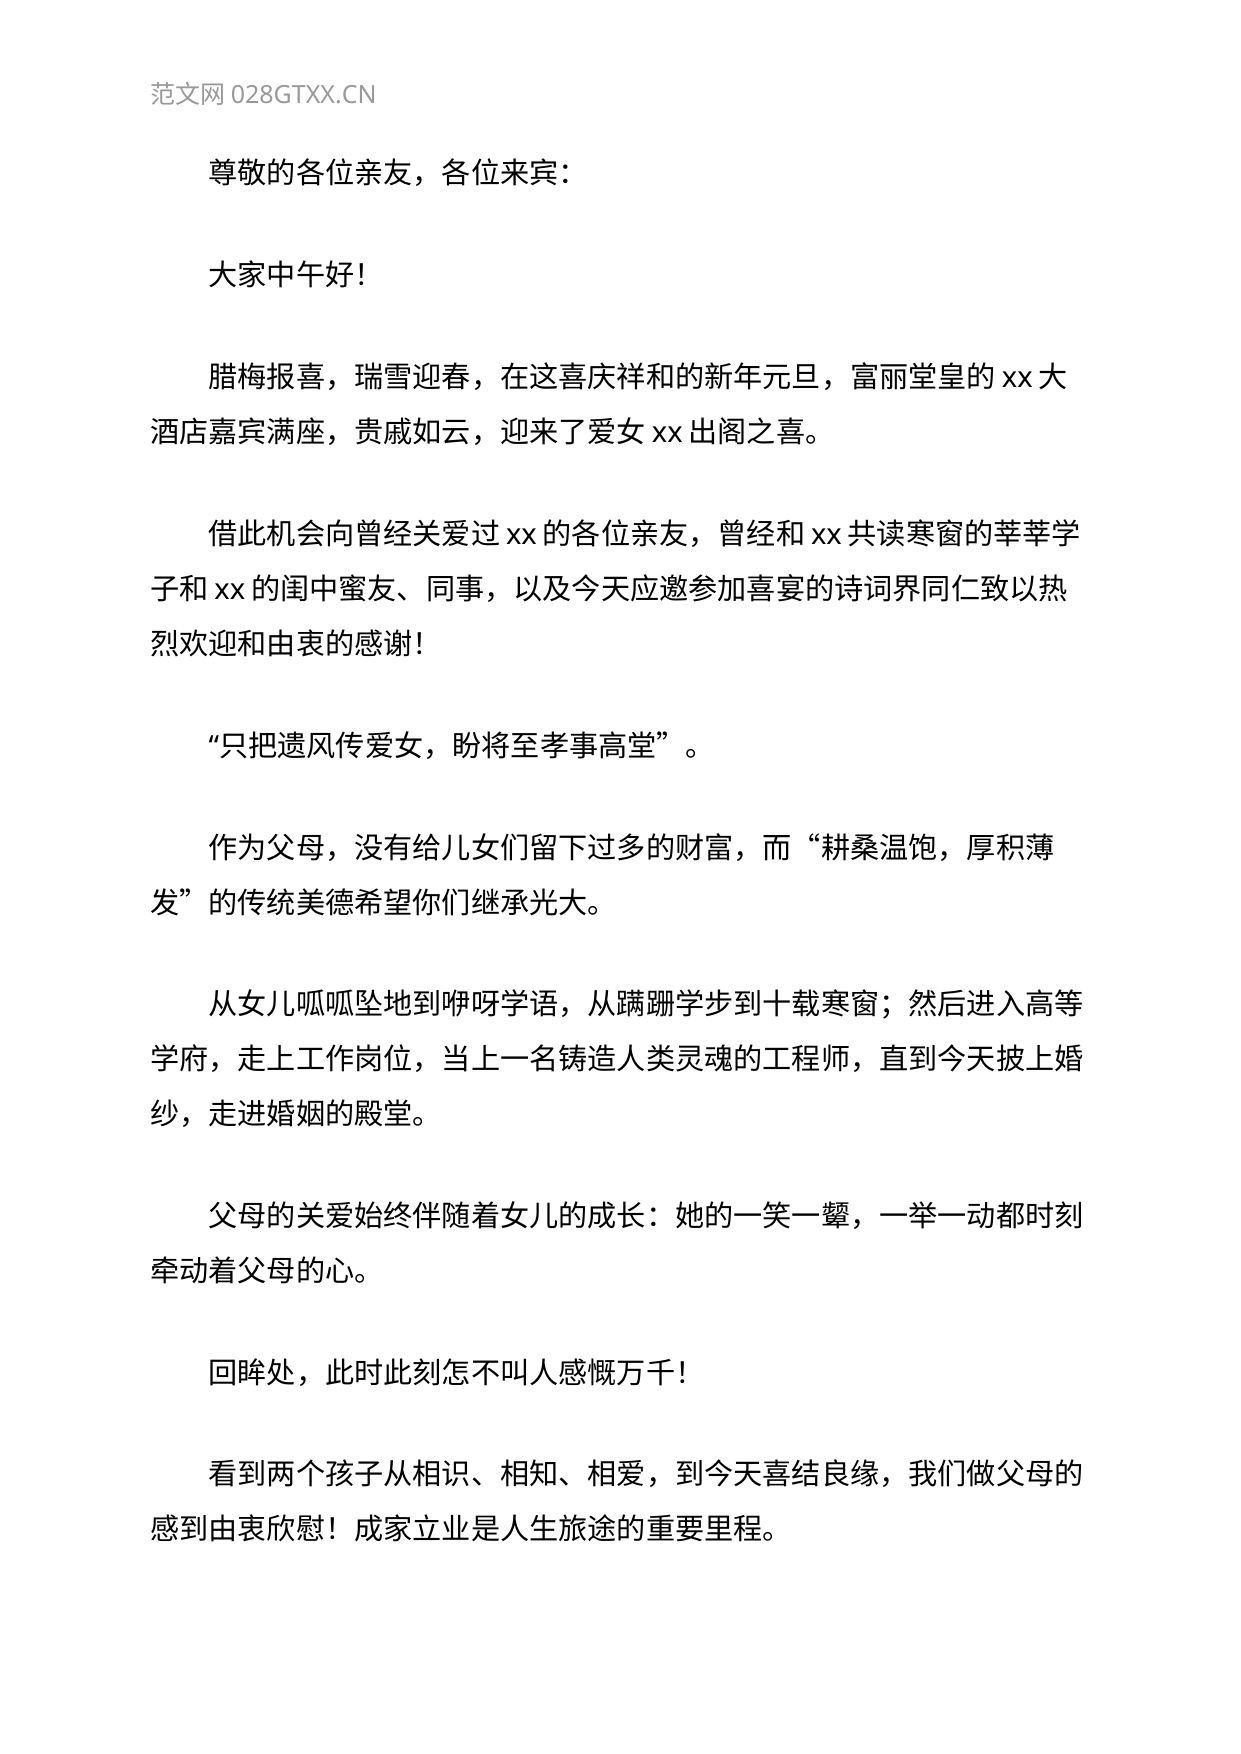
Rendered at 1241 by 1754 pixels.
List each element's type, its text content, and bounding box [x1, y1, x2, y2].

text 尊敬的各位亲友，各位来宾： [150, 150, 1090, 192]
text 回眸处，此时此刻怎不叫人感慨万千！ [150, 1349, 1090, 1391]
text 父母的关爱始终伴随着女儿的成长：她的一笑一颦，一举一动都时刻牵动着父母的心。 [150, 1192, 1090, 1290]
text 借此机会向曾经关爱过xx的各位亲友，曾经和xx共读寒窗的莘莘学子和xx的闺中蜜友、同事，以及今天应邀参加喜宴的诗词界同仁致以热烈欢迎和由衷的感谢！ [150, 511, 1090, 663]
text “只把遗风传爱女，盼将至孝事高堂”。 [150, 722, 1090, 765]
text 大家中午好！ [150, 252, 1090, 294]
text 作为父母，没有给儿女们留下过多的财富，而“耕桑温饱，厚积薄发”的传统美德希望你们继承光大。 [150, 824, 1090, 921]
text 看到两个孩子从相识、相知、相爱，到今天喜结良缘，我们做父母的感到由衷欣慰！成家立业是人生旅途的重要里程。 [150, 1451, 1090, 1548]
text 从女儿呱呱坠地到咿呀学语，从蹒跚学步到十载寒窗；然后进入高等学府，走上工作岗位，当上一名铸造人类灵魂的工程师，直到今天披上婚纱，走进婚姻的殿堂。 [150, 981, 1090, 1133]
text 腊梅报喜，瑞雪迎春，在这喜庆祥和的新年元旦，富丽堂皇的xx大酒店嘉宾满座，贵戚如云，迎来了爱女xx出阁之喜。 [150, 353, 1090, 451]
